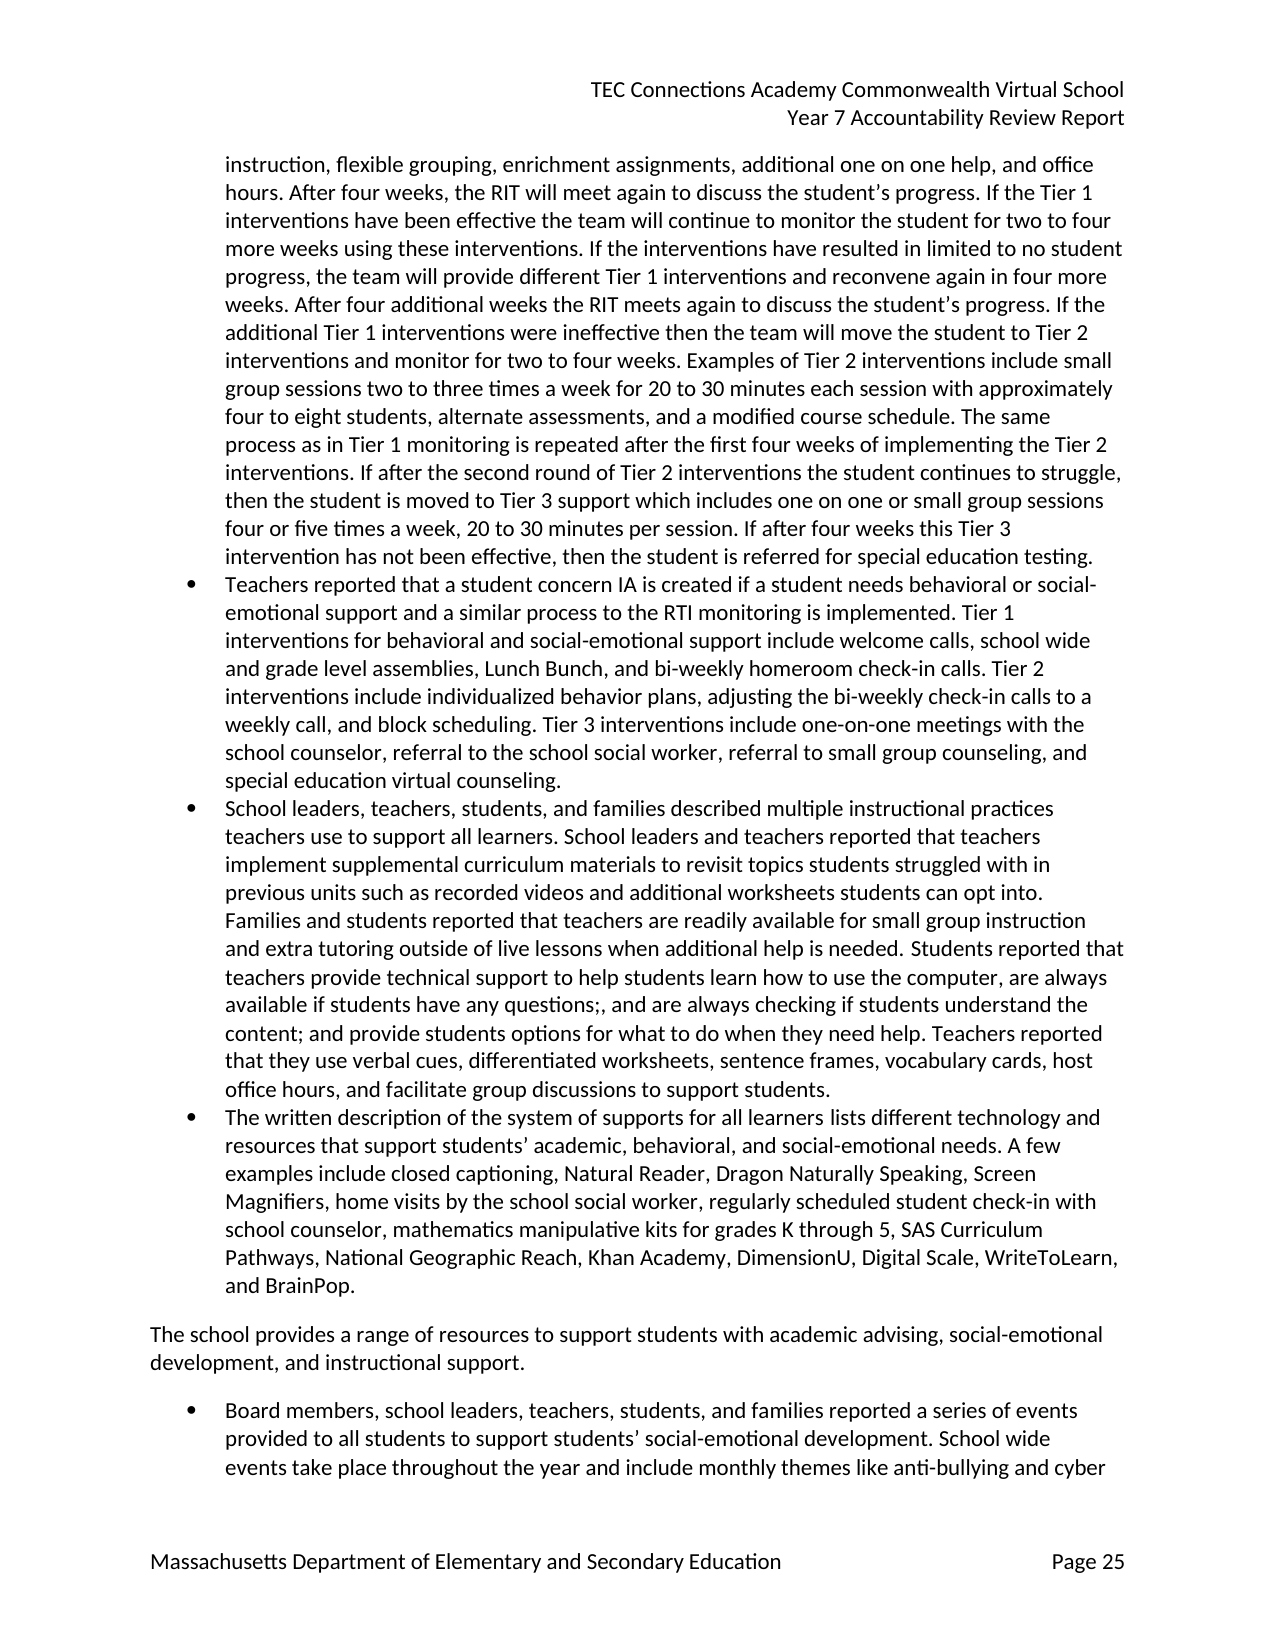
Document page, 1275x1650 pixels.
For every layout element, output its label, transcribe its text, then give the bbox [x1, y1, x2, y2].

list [187, 150, 1125, 570]
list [187, 1397, 1117, 1481]
text The school provides a range of resources to support students with academic advising, social-emotional development, and instructional support. [150, 1320, 1125, 1376]
list School leaders, teachers, students, and families described multiple instructional practices teachers use to support all learners. School leaders and teachers reported that teachers implement supplemental curriculum materials to revisit topics students struggled with in previous units such as recorded videos and additional worksheets students can opt into. Families and students reported that teachers are readily available for small group instruction and extra tutoring outside of live lessons when additional help is needed. Students reported that teachers provide technical support to help students learn how to use the computer, are always available if students have any questions;, and are always checking if students understand the content; and provide students options for what to do when they need help. Teachers reported that they use verbal cues, differentiated worksheets, sentence frames, vocabulary cards, host office hours, and facilitate group discussions to support students. [187, 794, 1125, 1103]
list Teachers reported that a student concern IA is created if a student needs behavioral or social-emotional support and a similar process to the RTI monitoring is implemented. Tier 1 interventions for behavioral and social-emotional support include welcome calls, school wide and grade level assemblies, Lunch Bunch, and bi-weekly homeroom check-in calls. Tier 2 interventions include individualized behavior plans, adjusting the bi-weekly check-in calls to a weekly call, and block scheduling. Tier 3 interventions include one-on-one meetings with the school counselor, referral to the school social worker, referral to small group counseling, and special education virtual counseling. [187, 570, 1125, 794]
list The written description of the system of supports for all learners lists different technology and resources that support students’ academic, behavioral, and social-emotional needs. A few examples include closed captioning, Natural Reader, Dragon Naturally Speaking, Screen Magnifiers, home visits by the school social worker, regularly scheduled student check-in with school counselor, mathematics manipulative kits for grades K through 5, SAS Curriculum Pathways, National Geographic Reach, Khan Academy, DimensionU, Digital Scale, WriteToLearn, and BrainPop. [187, 1103, 1125, 1299]
